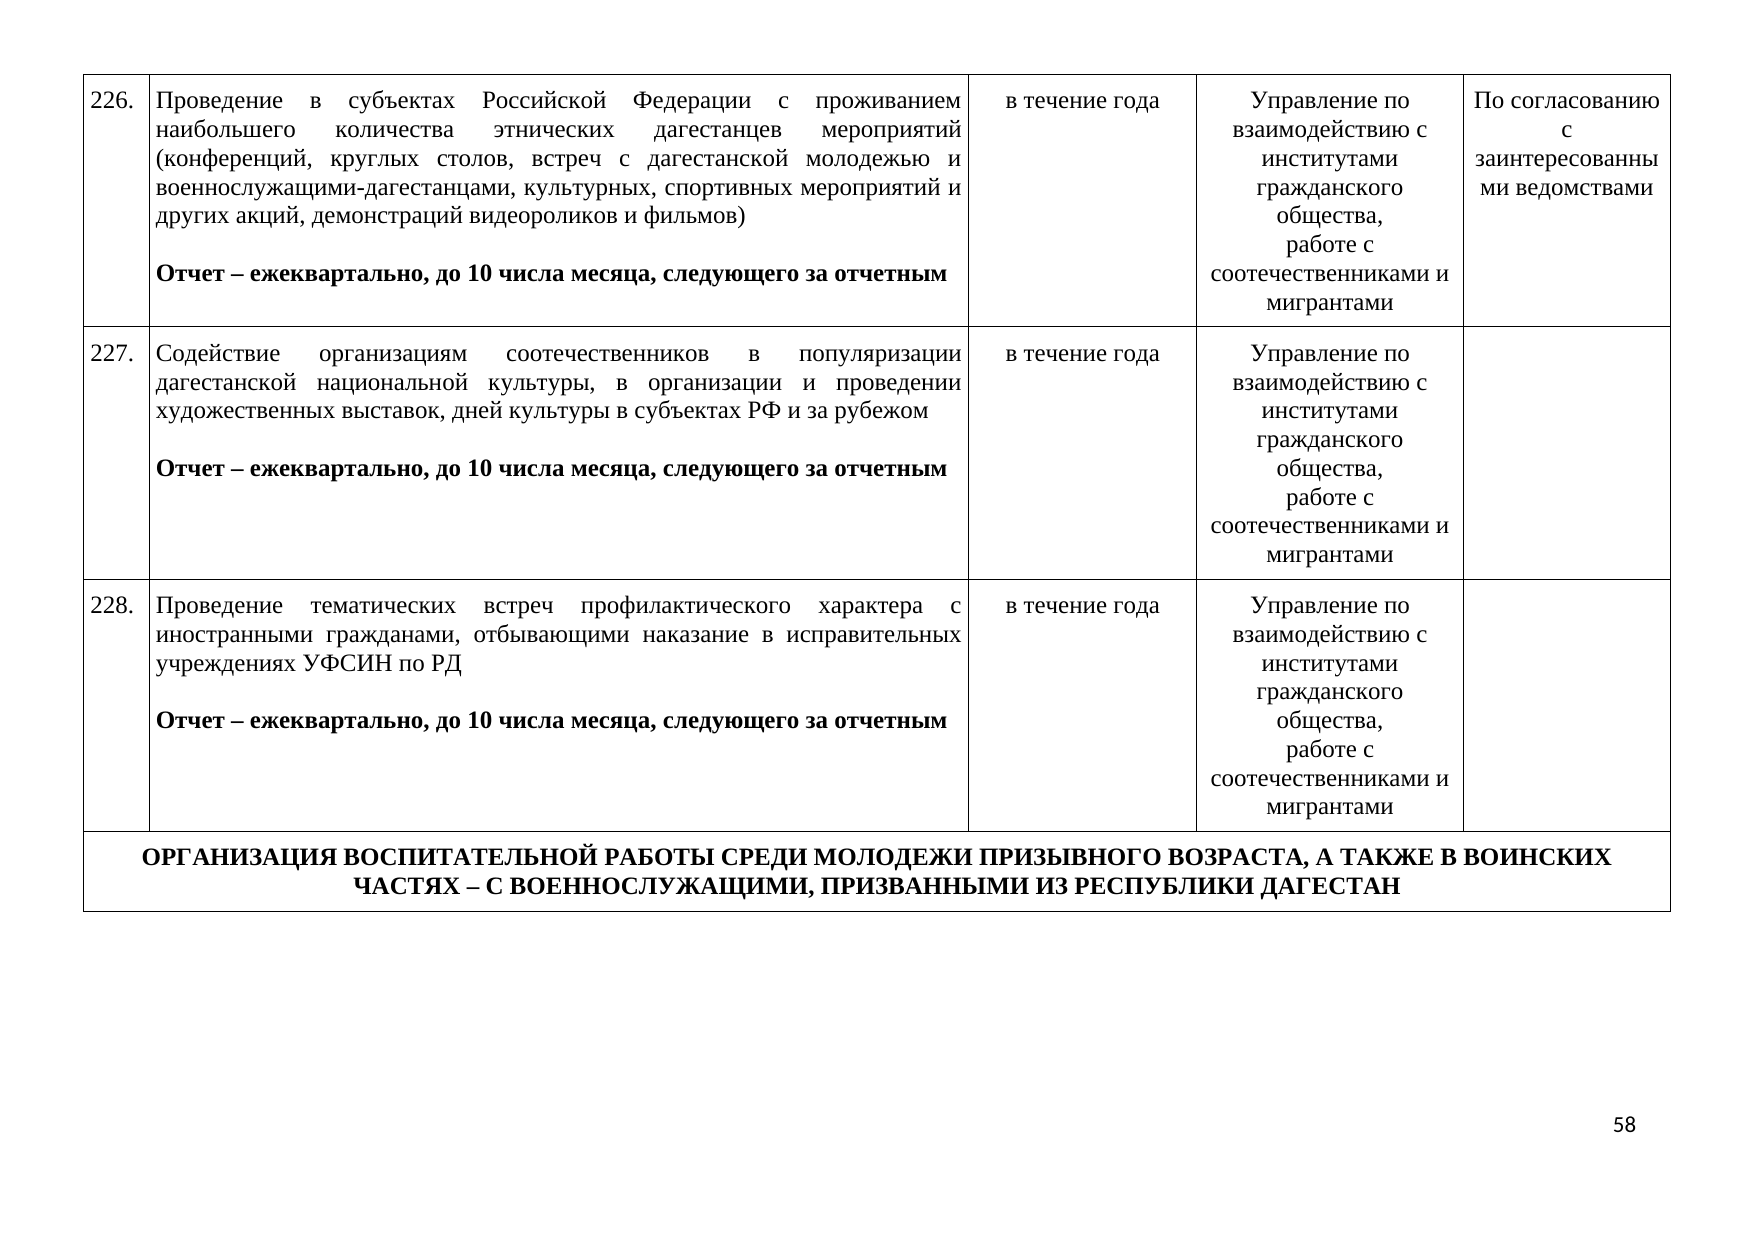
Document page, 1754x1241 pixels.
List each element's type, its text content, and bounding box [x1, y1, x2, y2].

table_cell ОРГАНИЗАЦИЯ ВОСПИТАТЕЛЬНОЙ РАБОТЫ СРЕДИ МОЛОДЕЖИ ПРИЗЫВНОГО ВОЗРАСТА, А ТАКЖЕ В ВОИНСКИХ ЧАСТЯХ – С ВОЕННОСЛУЖАЩИМИ, ПРИЗВАННЫМИ ИЗ РЕСПУБЛИКИ ДАГЕСТАН [84, 832, 1670, 911]
table_cell в течение года [969, 327, 1196, 578]
table_cell [84, 75, 149, 326]
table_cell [1197, 75, 1463, 326]
table_cell Проведение в субъектах Российской Федерации с проживанием наибольшего количества этнических дагестанцев мероприятий (конференций, круглых столов, встреч с дагестанской молодежью и военнослужащими-дагестанцами, культурных, спортивных мероприятий и других акций, демонстраций видеороликов и фильмов) Отчет – ежеквартально, до 10 числа месяца, следующего за отчетным [150, 75, 968, 326]
table_cell Проведение тематических встреч профилактического характера с иностранными гражданами, отбывающими наказание в исправительных учреждениях УФСИН по РД Отчет – ежеквартально, до 10 числа месяца, следующего за отчетным [150, 580, 968, 831]
table_cell в течение года [969, 580, 1196, 831]
table_cell [1464, 327, 1670, 578]
table_cell Управление по взаимодействию с институтами гражданского общества, работе с соотечественниками и мигрантами [1197, 327, 1463, 578]
table_cell [1464, 580, 1670, 831]
table_cell По согласованию с заинтересованными ведомствами [1464, 75, 1670, 326]
table_cell [84, 327, 149, 578]
table_cell в течение года [969, 75, 1196, 326]
table_cell [84, 580, 149, 831]
table_cell Управление по взаимодействию с институтами гражданского общества, работе с соотечественниками и мигрантами [1197, 580, 1463, 831]
table_cell Содействие организациям соотечественников в популяризации дагестанской национальной культуры, в организации и проведении художественных выставок, дней культуры в субъектах РФ и за рубежом Отчет – ежеквартально, до 10 числа месяца, следующего за отчетным [150, 327, 968, 578]
